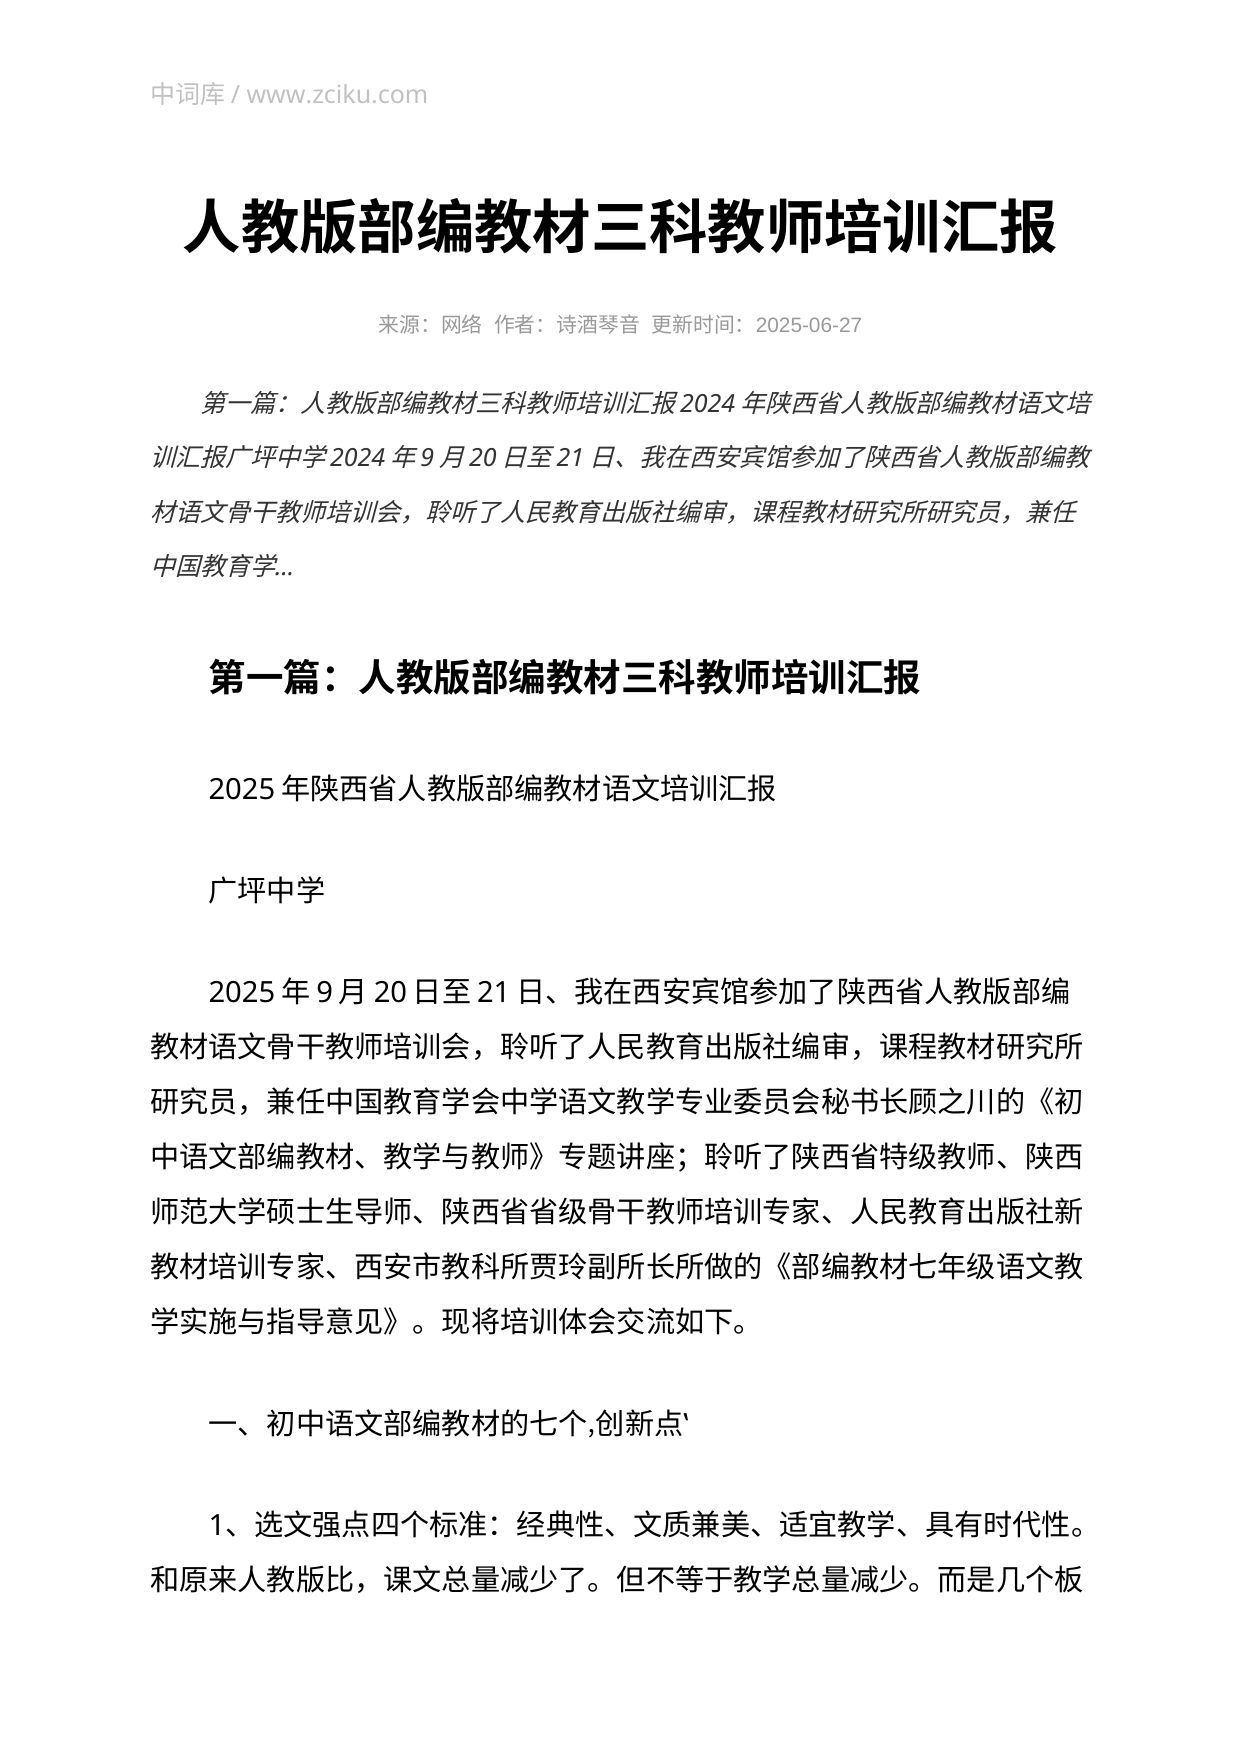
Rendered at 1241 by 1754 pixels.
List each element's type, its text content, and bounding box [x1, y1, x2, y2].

subtitle 人教版部编教材三科教师培训汇报 [150, 181, 1090, 266]
text 第一篇：人教版部编教材三科教师培训汇报 [150, 648, 1090, 702]
text 来源：网络 作者：诗酒琴音 更新时间：2025-06-27 [150, 313, 1090, 337]
text 2025年陕西省人教版部编教材语文培训汇报 [150, 765, 1090, 808]
text 第一篇：人教版部编教材三科教师培训汇报2024年陕西省人教版部编教材语文培训汇报广坪中学2024年9月20日至21日、我在西安宾馆参加了陕西省人教版部编教材语文骨干教师培训会，聆听了人民教育出版社编审，课程教材研究所研究员，兼任中国教育学... [150, 383, 1090, 583]
text 广坪中学 [150, 867, 1090, 909]
text 2025年9月20日至21日、我在西安宾馆参加了陕西省人教版部编教材语文骨干教师培训会，聆听了人民教育出版社编审，课程教材研究所研究员，兼任中国教育学会中学语文教学专业委员会秘书长顾之川的《初中语文部编教材、教学与教师》专题讲座；聆听了陕西省特级教师、陕西师范大学硕士生导师、陕西省省级骨干教师培训专家、人民教育出版社新教材培训专家、西安市教科所贾玲副所长所做的《部编教材七年级语文教学实施与指导意见》。现将培训体会交流如下。 [150, 969, 1090, 1341]
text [150, 1502, 1090, 1599]
text 一、初中语文部编教材的七个‚创新点‛ [150, 1400, 1090, 1442]
